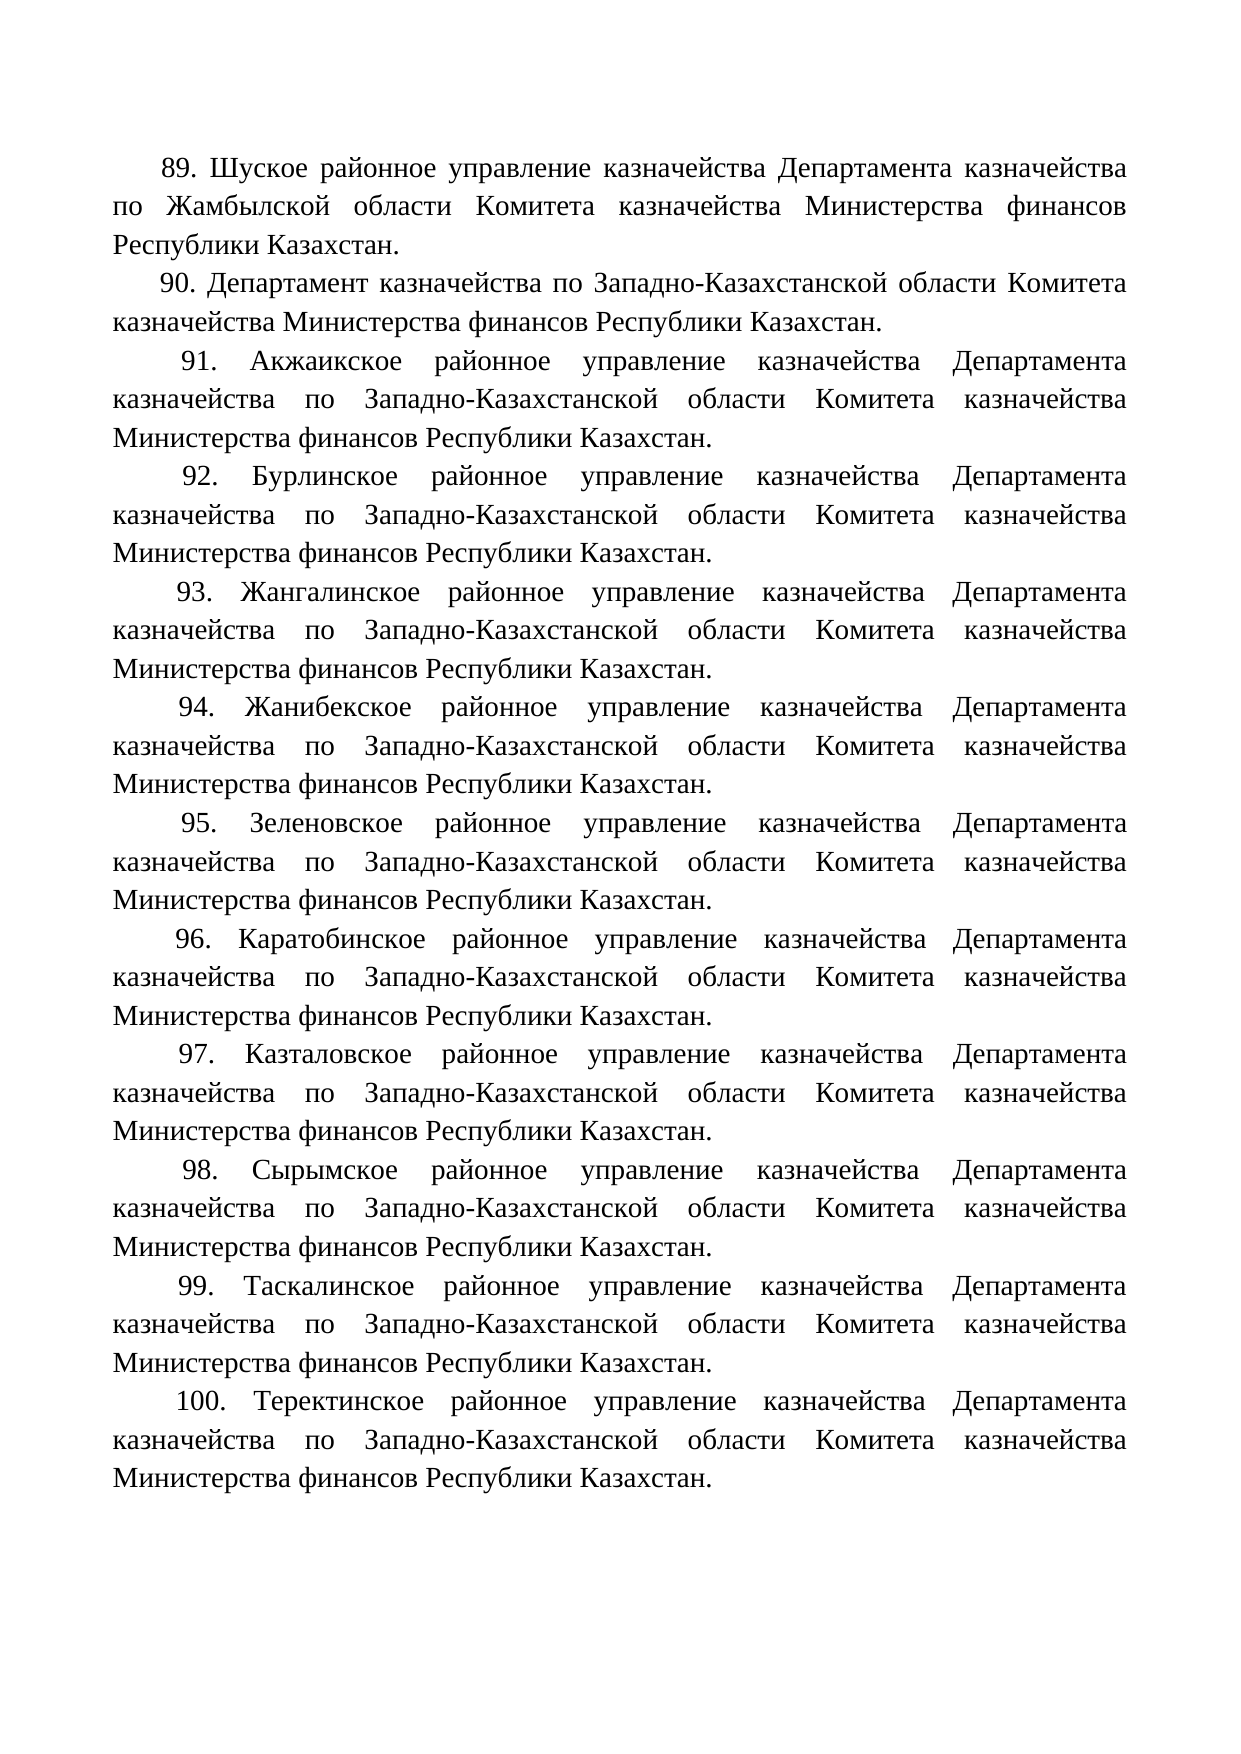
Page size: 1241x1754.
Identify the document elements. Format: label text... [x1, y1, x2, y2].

text 98. Сырымское районное управление казначейства Департамента казначейства по Западно-Казахстанской области Комитета казначейства Министерства финансов Республики Казахстан. [112, 1152, 1128, 1263]
text 95. Зеленовское районное управление казначейства Департамента казначейства по Западно-Казахстанской области Комитета казначейства Министерства финансов Республики Казахстан. [112, 805, 1128, 916]
text 94. Жанибекское районное управление казначейства Департамента казначейства по Западно-Казахстанской области Комитета казначейства Министерства финансов Республики Казахстан. [112, 689, 1128, 800]
text 97. Казталовское районное управление казначейства Департамента казначейства по Западно-Казахстанской области Комитета казначейства Министерства финансов Республики Казахстан. [112, 1036, 1128, 1147]
text 93. Жангалинское районное управление казначейства Департамента казначейства по Западно-Казахстанской области Комитета казначейства Министерства финансов Республики Казахстан. [112, 574, 1128, 684]
text 99. Таскалинское районное управление казначейства Департамента казначейства по Западно-Казахстанской области Комитета казначейства Министерства финансов Республики Казахстан. [112, 1268, 1128, 1378]
text 100. Теректинское районное управление казначейства Департамента казначейства по Западно-Казахстанской области Комитета казначейства Министерства финансов Республики Казахстан. [112, 1383, 1128, 1494]
text 90. Департамент казначейства по Западно-Казахстанской области Комитета казначейства Министерства финансов Республики Казахстан. [112, 266, 1128, 338]
text 89. Шуское районное управление казначейства Департамента казначейства по Жамбылской области Комитета казначейства Министерства финансов Республики Казахстан. [112, 150, 1128, 261]
text 92. Бурлинское районное управление казначейства Департамента казначейства по Западно-Казахстанской области Комитета казначейства Министерства финансов Республики Казахстан. [112, 458, 1128, 569]
text 91. Акжаикское районное управление казначейства Департамента казначейства по Западно-Казахстанской области Комитета казначейства Министерства финансов Республики Казахстан. [112, 343, 1128, 453]
text 96. Каратобинское районное управление казначейства Департамента казначейства по Западно-Казахстанской области Комитета казначейства Министерства финансов Республики Казахстан. [112, 921, 1128, 1031]
